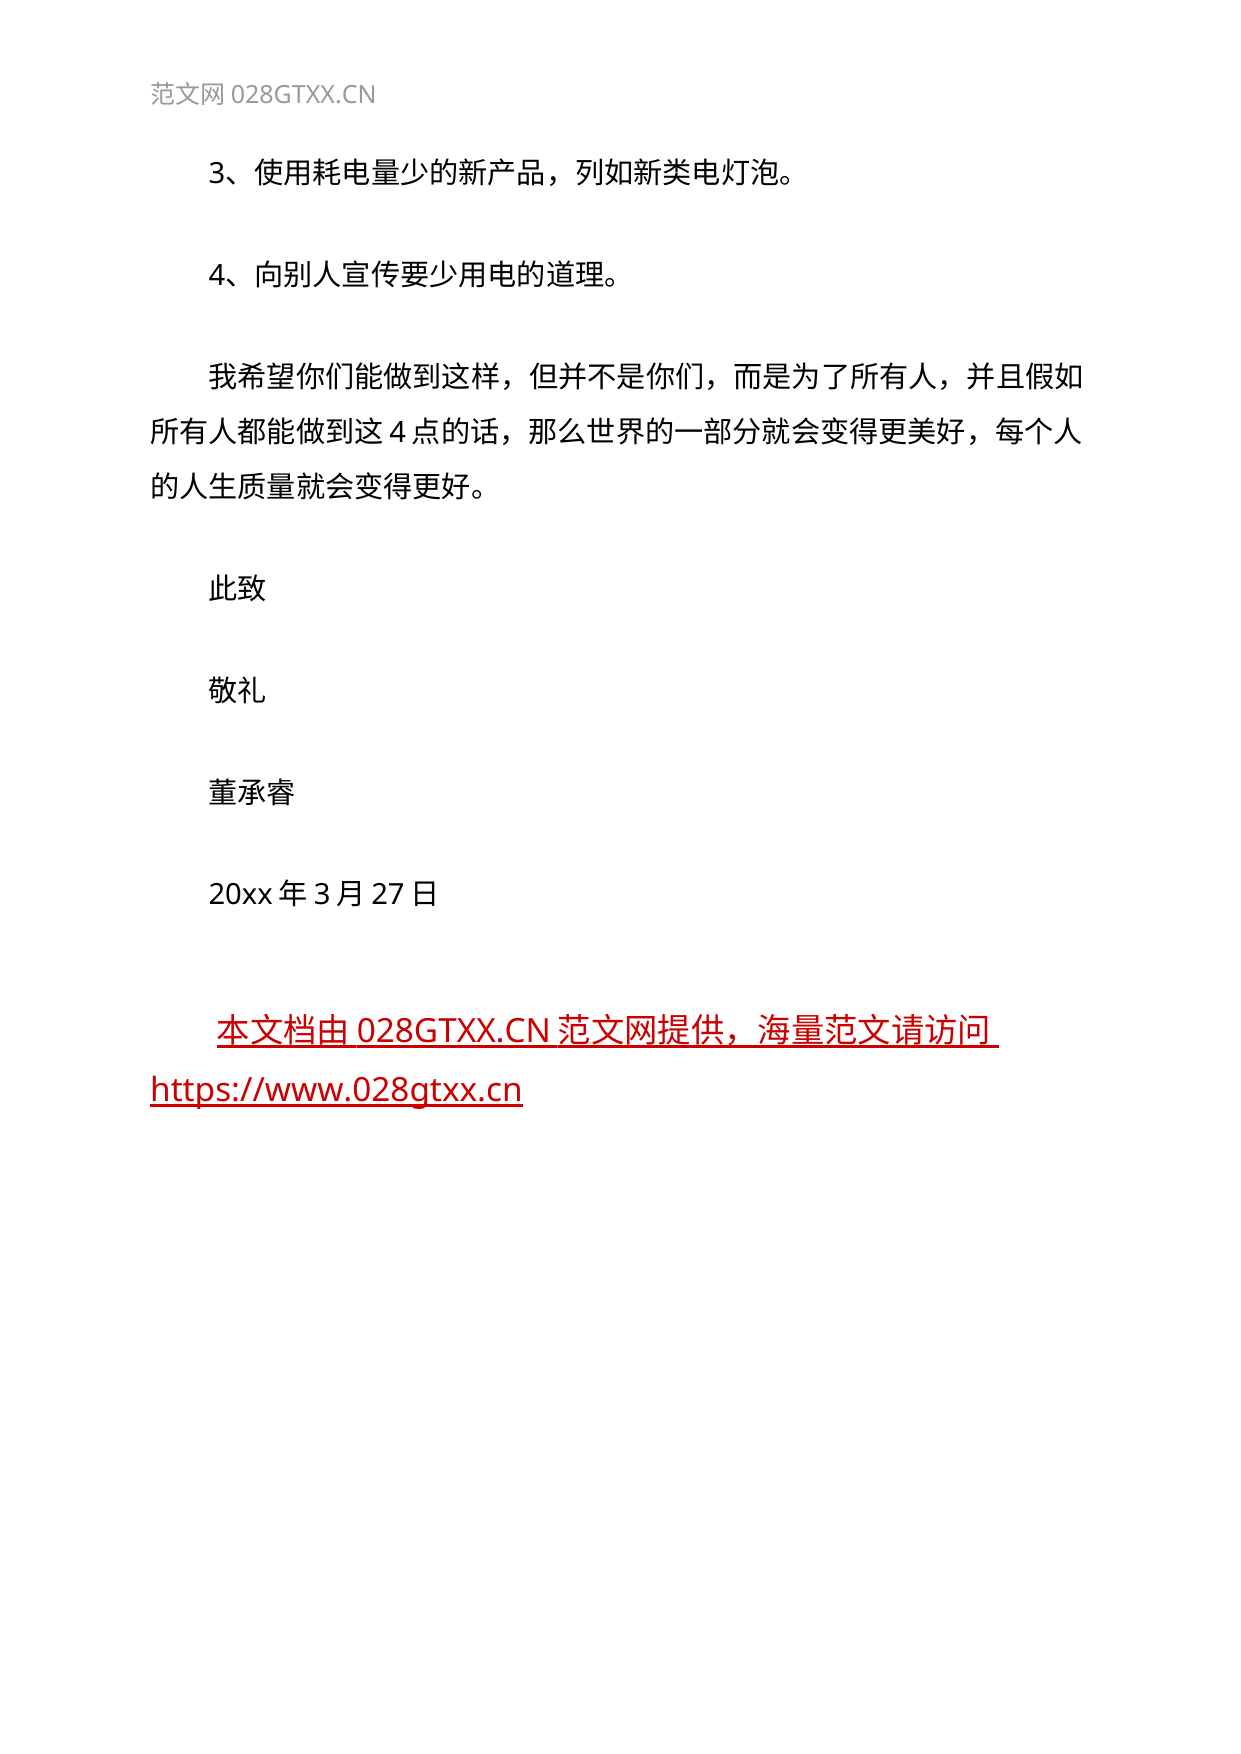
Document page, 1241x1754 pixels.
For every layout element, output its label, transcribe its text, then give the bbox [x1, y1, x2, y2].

text 4、向别人宣传要少用电的道理。 [150, 252, 1090, 294]
text 董承睿 [150, 769, 1090, 811]
text 20xx年3月27日 [150, 871, 1090, 913]
text 3、使用耗电量少的新产品，列如新类电灯泡。 [150, 150, 1090, 192]
text 本文档由028GTXX.CN范文网提供，海量范文请访问 https://www.028gtxx.cn [150, 1004, 1090, 1112]
text 我希望你们能做到这样，但并不是你们，而是为了所有人，并且假如所有人都能做到这4点的话，那么世界的一部分就会变得更美好，每个人的人生质量就会变得更好。 [150, 354, 1090, 506]
text 敬礼 [150, 667, 1090, 710]
text 此致 [150, 566, 1090, 608]
